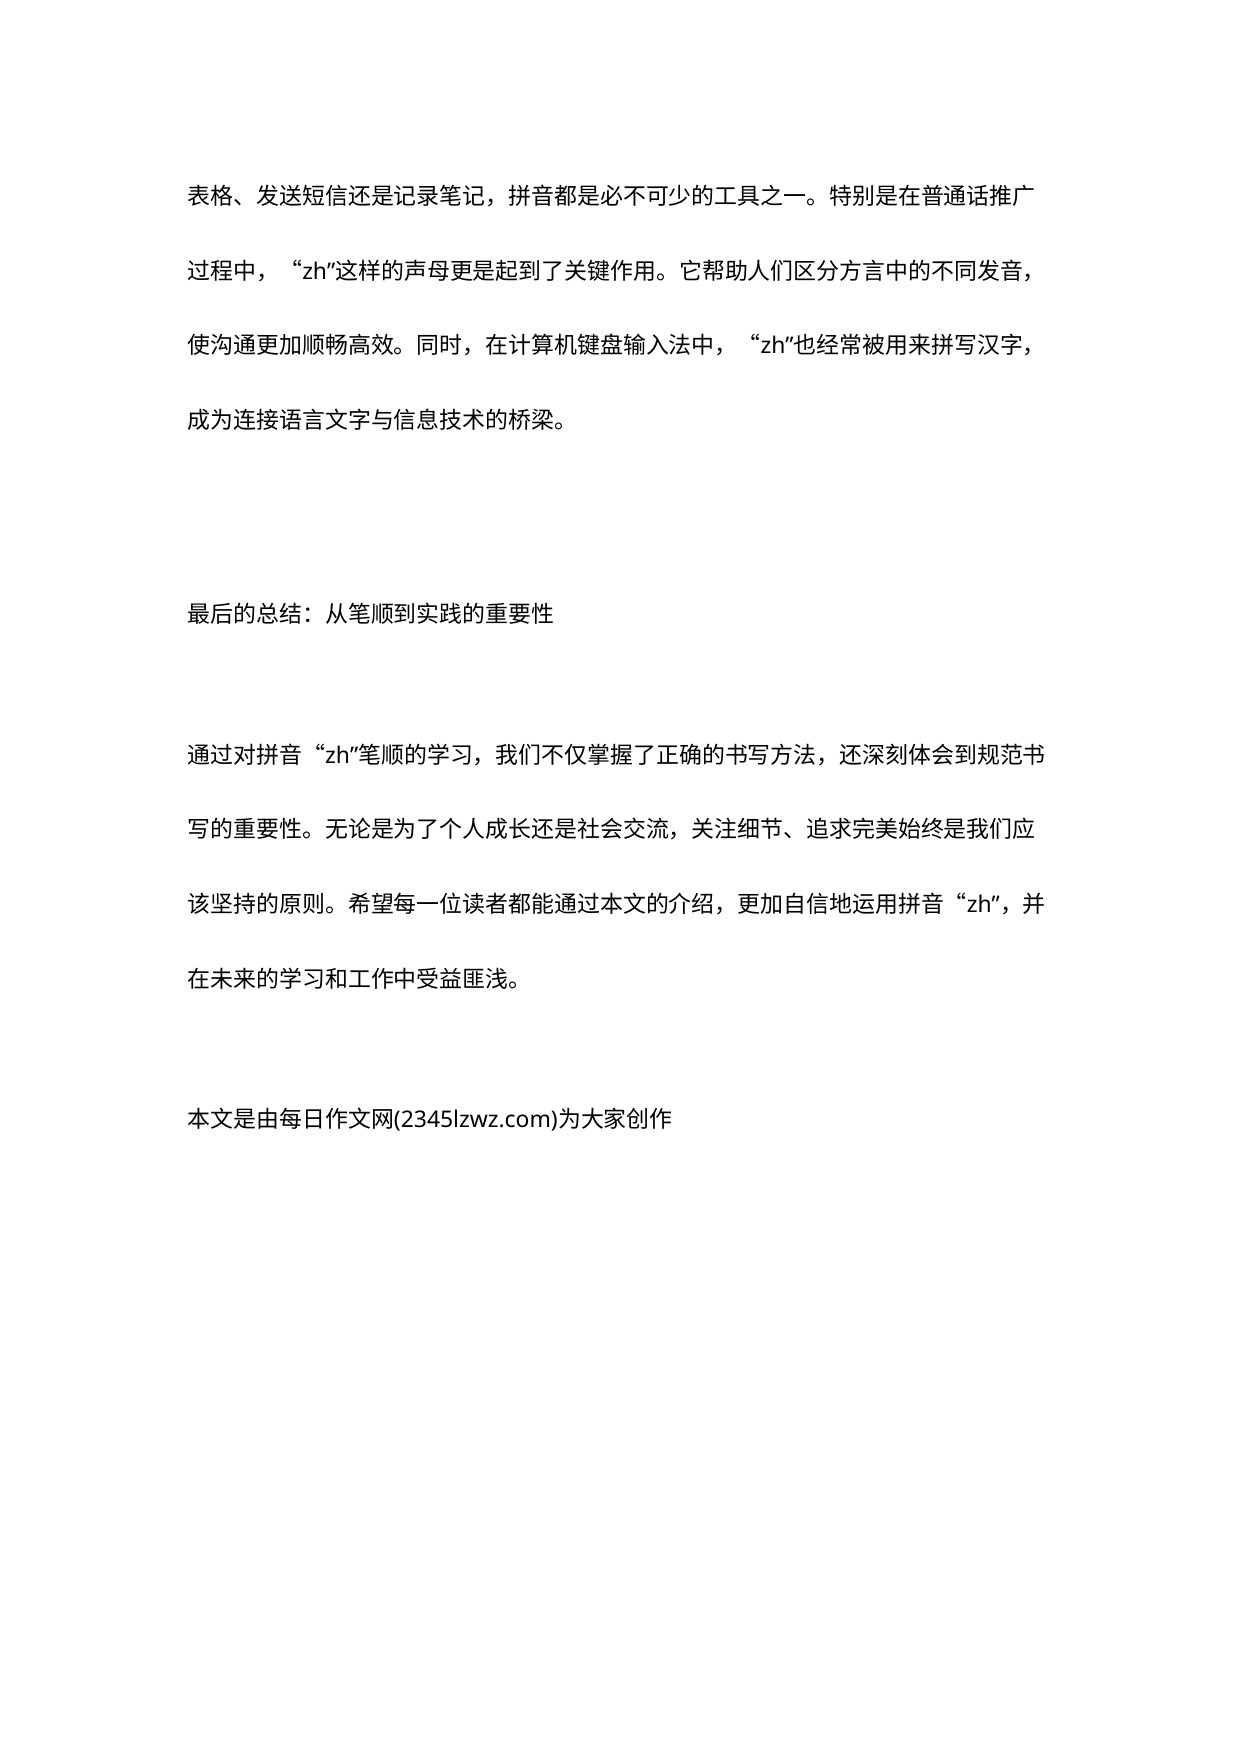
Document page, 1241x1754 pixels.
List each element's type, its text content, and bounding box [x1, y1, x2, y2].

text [187, 162, 1053, 451]
text 通过对拼音“zh”笔顺的学习，我们不仅掌握了正确的书写方法，还深刻体会到规范书写的重要性。无论是为了个人成长还是社会交流，关注细节、追求完美始终是我们应该坚持的原则。希望每一位读者都能通过本文的介绍，更加自信地运用拼音“zh”，并在未来的学习和工作中受益匪浅。 [187, 721, 1053, 1010]
text 最后的总结：从笔顺到实践的重要性 [187, 580, 1053, 645]
text 本文是由每日作文网(2345lzwz.com)为大家创作 [187, 1085, 1053, 1150]
